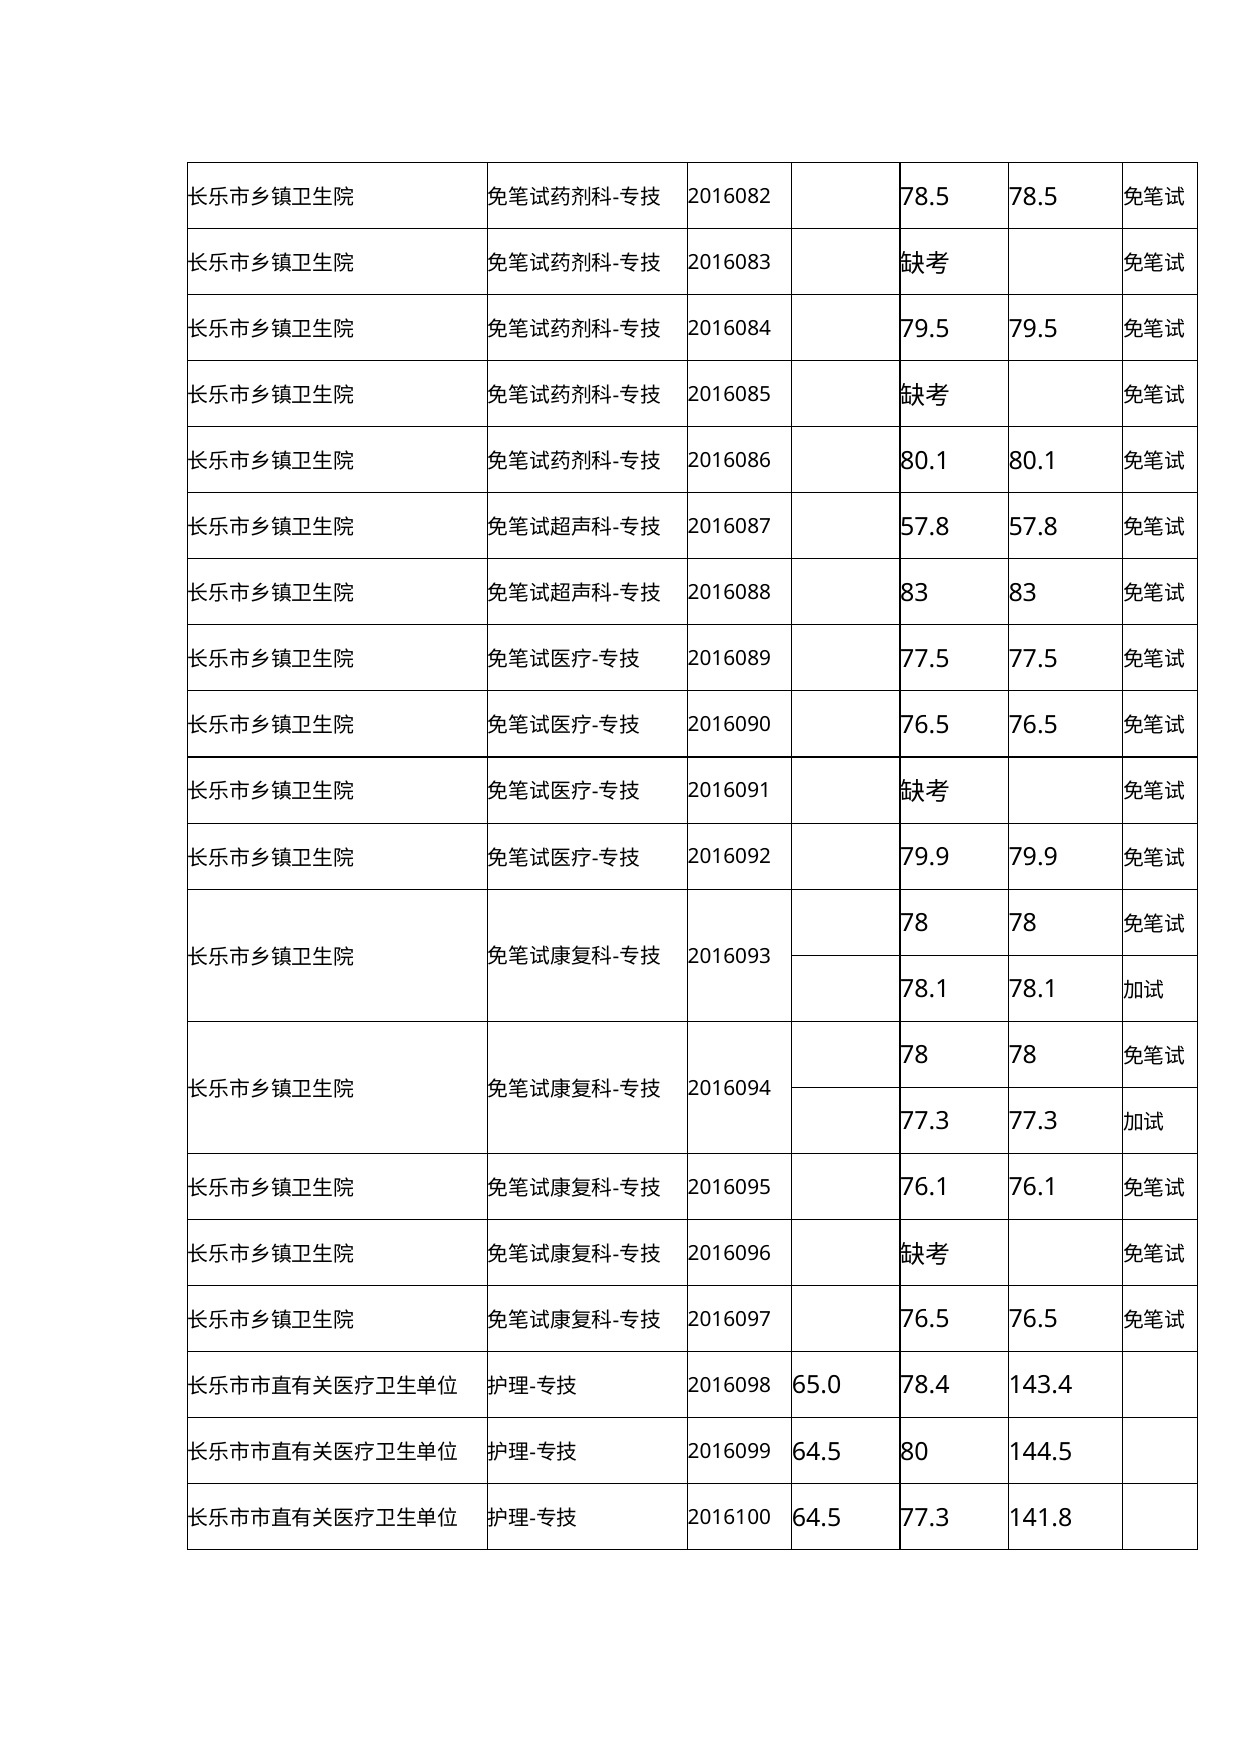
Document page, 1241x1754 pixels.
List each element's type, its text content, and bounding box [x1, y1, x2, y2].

table_cell 76.1 [901, 1154, 1008, 1219]
table_cell 免笔试康复科-专技 [488, 1154, 687, 1219]
table_cell 77.3 [1009, 1088, 1122, 1153]
table_cell 长乐市市直有关医疗卫生单位 [188, 1484, 487, 1549]
table_cell 免笔试药剂科-专技 [488, 163, 687, 228]
table_cell 免笔试 [1123, 824, 1197, 888]
table_cell 免笔试 [1123, 361, 1197, 426]
table_cell 免笔试 [1123, 229, 1197, 294]
table_cell 2016086 [688, 427, 791, 492]
table_cell 长乐市乡镇卫生院 [188, 295, 487, 360]
table_cell 免笔试 [1123, 493, 1197, 558]
table_cell 长乐市乡镇卫生院 [188, 691, 487, 756]
table_cell 免笔试 [1123, 758, 1197, 822]
table_cell 65.0 [792, 1352, 899, 1417]
table_cell 免笔试 [1123, 163, 1197, 228]
table_cell 缺考 [901, 361, 1008, 426]
table_cell 长乐市乡镇卫生院 [188, 890, 487, 1021]
table_cell 78 [901, 890, 1008, 954]
table_cell 64.5 [792, 1418, 899, 1483]
table_cell 57.8 [901, 493, 1008, 558]
table_cell [792, 1088, 899, 1153]
table_cell 2016082 [688, 163, 791, 228]
table_cell 80 [901, 1418, 1008, 1483]
table_cell 2016095 [688, 1154, 791, 1219]
table_cell 免笔试医疗-专技 [488, 758, 687, 822]
table_cell 长乐市市直有关医疗卫生单位 [188, 1418, 487, 1483]
table_cell 78.1 [1009, 956, 1122, 1021]
table_cell 护理-专技 [488, 1484, 687, 1549]
table_cell 79.9 [1009, 824, 1122, 888]
table_cell 76.5 [901, 691, 1008, 756]
table_cell [792, 890, 899, 954]
table_cell 78.5 [1009, 163, 1122, 228]
table_cell 2016091 [688, 758, 791, 822]
table_cell 免笔试药剂科-专技 [488, 427, 687, 492]
table_cell 78.1 [901, 956, 1008, 1021]
table_cell 79.5 [1009, 295, 1122, 360]
table_cell [792, 625, 899, 690]
table_cell 2016090 [688, 691, 791, 756]
table_cell 长乐市乡镇卫生院 [188, 163, 487, 228]
table_cell [1123, 1484, 1197, 1549]
table_cell 77.3 [901, 1088, 1008, 1153]
table_cell [792, 559, 899, 624]
table_cell 缺考 [901, 758, 1008, 822]
table_cell 免笔试医疗-专技 [488, 625, 687, 690]
table_cell 2016096 [688, 1220, 791, 1285]
table_cell 2016098 [688, 1352, 791, 1417]
table_cell 2016092 [688, 824, 791, 888]
table_cell 免笔试药剂科-专技 [488, 229, 687, 294]
table_cell 免笔试 [1123, 295, 1197, 360]
table_cell 长乐市乡镇卫生院 [188, 493, 487, 558]
table_cell 免笔试 [1123, 1022, 1197, 1087]
table_cell 长乐市乡镇卫生院 [188, 758, 487, 822]
table_cell [792, 493, 899, 558]
table_cell 护理-专技 [488, 1418, 687, 1483]
table_cell 78 [901, 1022, 1008, 1087]
table_cell 79.5 [901, 295, 1008, 360]
table_cell [792, 1286, 899, 1351]
table_cell 免笔试 [1123, 890, 1197, 954]
table_cell 长乐市市直有关医疗卫生单位 [188, 1352, 487, 1417]
table_cell [1009, 1220, 1122, 1285]
table_cell 缺考 [901, 229, 1008, 294]
table_cell [1123, 1352, 1197, 1417]
table_cell 免笔试超声科-专技 [488, 559, 687, 624]
table_cell 长乐市乡镇卫生院 [188, 824, 487, 888]
table_cell [792, 956, 899, 1021]
table_cell [792, 824, 899, 888]
table_cell 2016089 [688, 625, 791, 690]
table_cell 免笔试 [1123, 1220, 1197, 1285]
table_cell 144.5 [1009, 1418, 1122, 1483]
table_cell [792, 1154, 899, 1219]
table_cell 免笔试 [1123, 559, 1197, 624]
table_cell [1009, 361, 1122, 426]
table_cell 76.5 [1009, 691, 1122, 756]
table_cell 141.8 [1009, 1484, 1122, 1549]
table_cell 83 [901, 559, 1008, 624]
table_cell 免笔试康复科-专技 [488, 1220, 687, 1285]
table_cell 免笔试 [1123, 625, 1197, 690]
table_cell 78.4 [901, 1352, 1008, 1417]
table_cell 免笔试药剂科-专技 [488, 361, 687, 426]
table_cell 免笔试 [1123, 427, 1197, 492]
table_cell 长乐市乡镇卫生院 [188, 559, 487, 624]
table_cell [1009, 229, 1122, 294]
table_cell 长乐市乡镇卫生院 [188, 625, 487, 690]
table_cell [1009, 758, 1122, 822]
table_cell 免笔试康复科-专技 [488, 890, 687, 1021]
table_cell [792, 1022, 899, 1087]
table_cell 64.5 [792, 1484, 899, 1549]
table_cell 加试 [1123, 956, 1197, 1021]
table_cell 77.3 [901, 1484, 1008, 1549]
table_cell 免笔试医疗-专技 [488, 691, 687, 756]
table_cell 2016084 [688, 295, 791, 360]
table_cell [1123, 1418, 1197, 1483]
table_cell 免笔试超声科-专技 [488, 493, 687, 558]
table_cell 80.1 [901, 427, 1008, 492]
table_cell 76.5 [901, 1286, 1008, 1351]
table_cell 免笔试医疗-专技 [488, 824, 687, 888]
table_cell [792, 758, 899, 822]
table_cell 长乐市乡镇卫生院 [188, 427, 487, 492]
table_cell 2016085 [688, 361, 791, 426]
table_cell [792, 163, 899, 228]
table_cell 长乐市乡镇卫生院 [188, 361, 487, 426]
table_cell 免笔试康复科-专技 [488, 1022, 687, 1153]
table_cell 长乐市乡镇卫生院 [188, 1286, 487, 1351]
table_cell 缺考 [901, 1220, 1008, 1285]
table_cell 2016094 [688, 1022, 791, 1153]
table_cell 2016093 [688, 890, 791, 1021]
table_cell 77.5 [1009, 625, 1122, 690]
table_cell 2016087 [688, 493, 791, 558]
table_cell [792, 229, 899, 294]
table_cell 长乐市乡镇卫生院 [188, 1220, 487, 1285]
table_cell 2016100 [688, 1484, 791, 1549]
table_cell 免笔试康复科-专技 [488, 1286, 687, 1351]
table_cell [792, 1220, 899, 1285]
table_cell 2016097 [688, 1286, 791, 1351]
table_cell [792, 427, 899, 492]
table_cell 80.1 [1009, 427, 1122, 492]
table_cell 76.1 [1009, 1154, 1122, 1219]
table_cell 长乐市乡镇卫生院 [188, 229, 487, 294]
table_cell 免笔试 [1123, 691, 1197, 756]
table_cell 78.5 [901, 163, 1008, 228]
table_cell 长乐市乡镇卫生院 [188, 1022, 487, 1153]
table_cell 78 [1009, 1022, 1122, 1087]
table_cell 免笔试 [1123, 1286, 1197, 1351]
table_cell 2016088 [688, 559, 791, 624]
table_cell 76.5 [1009, 1286, 1122, 1351]
table_cell [792, 295, 899, 360]
table_cell 2016083 [688, 229, 791, 294]
table_cell 长乐市乡镇卫生院 [188, 1154, 487, 1219]
table_cell 加试 [1123, 1088, 1197, 1153]
table_cell 2016099 [688, 1418, 791, 1483]
table_cell 77.5 [901, 625, 1008, 690]
table_cell 57.8 [1009, 493, 1122, 558]
table_cell 护理-专技 [488, 1352, 687, 1417]
table_cell 83 [1009, 559, 1122, 624]
table_cell [792, 691, 899, 756]
table_cell 免笔试药剂科-专技 [488, 295, 687, 360]
table_cell 免笔试 [1123, 1154, 1197, 1219]
table_cell 79.9 [901, 824, 1008, 888]
table_cell [792, 361, 899, 426]
table_cell 143.4 [1009, 1352, 1122, 1417]
table_cell 78 [1009, 890, 1122, 954]
